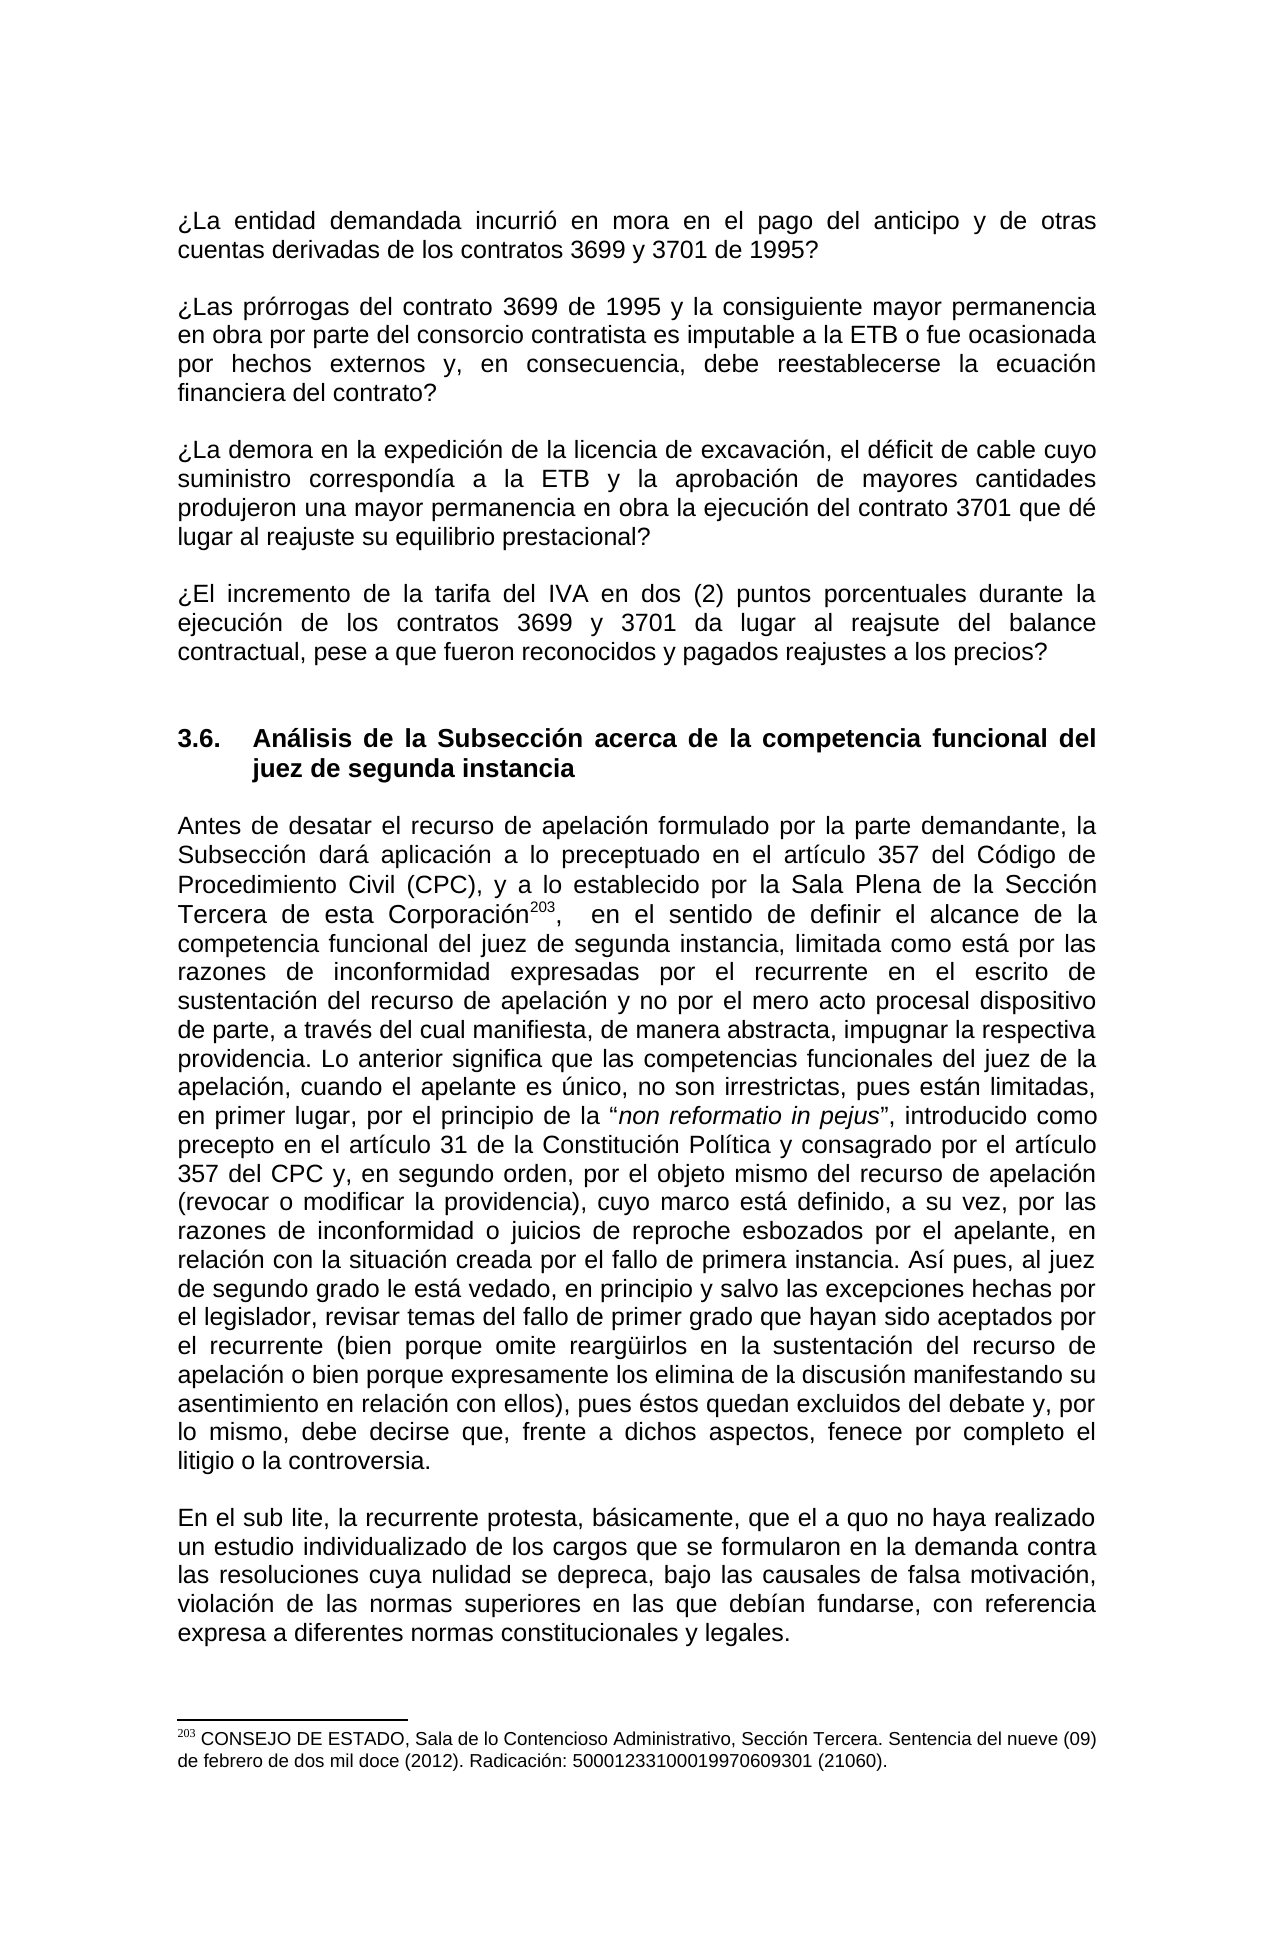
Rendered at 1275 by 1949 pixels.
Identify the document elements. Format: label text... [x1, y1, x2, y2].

text ¿La entidad demandada incurrió en mora en el pago del anticipo y de otras cuentas derivadas de los contratos 3699 y 3701 de 1995? [177, 206, 1098, 263]
list Análisis de la Subsección acerca de la competencia funcional del juez de segunda instancia [177, 723, 1098, 782]
text ¿La demora en la expedición de la licencia de excavación, el déficit de cable cuyo suministro correspondía a la ETB y la aprobación de mayores cantidades produjeron una mayor permanencia en obra la ejecución del contrato 3701 que dé lugar al reajuste su equilibrio prestacional? [177, 435, 1098, 550]
text Antes de desatar el recurso de apelación formulado por la parte demandante, la Subsección dará aplicación a lo preceptuado en el artículo 357 del Código de Procedimiento Civil (CPC), y a lo establecido por la Sala Plena de la Sección Tercera de esta Corporación, en el sentido de definir el alcance de la competencia funcional del juez de segunda instancia, limitada como está por las razones de inconformidad expresadas por el recurrente en el escrito de sustentación del recurso de apelación y no por el mero acto procesal dispositivo de parte, a través del cual manifiesta, de manera abstracta, impugnar la respectiva providencia. Lo anterior significa que las competencias funcionales del juez de la apelación, cuando el apelante es único, no son irrestrictas, pues están limitadas, en primer lugar, por el principio de la “non reformatio in pejus”, introducido como precepto en el artículo 31 de la Constitución Política y consagrado por el artículo 357 del CPC y, en segundo orden, por el objeto mismo del recurso de apelación (revocar o modificar la providencia), cuyo marco está definido, a su vez, por las razones de inconformidad o juicios de reproche esbozados por el apelante, en relación con la situación creada por el fallo de primera instancia. Así pues, al juez de segundo grado le está vedado, en principio y salvo las excepciones hechas por el legislador, revisar temas del fallo de primer grado que hayan sido aceptados por el recurrente (bien porque omite reargüirlos en la sustentación del recurso de apelación o bien porque expresamente los elimina de la discusión manifestando su asentimiento en relación con ellos), pues éstos quedan excluidos del debate y, por lo mismo, debe decirse que, frente a dichos aspectos, fenece por completo el litigio o la controversia. [177, 811, 1098, 1475]
text ¿Las prórrogas del contrato 3699 de 1995 y la consiguiente mayor permanencia en obra por parte del consorcio contratista es imputable a la ETB o fue ocasionada por hechos externos y, en consecuencia, debe reestablecerse la ecuación financiera del contrato? [177, 291, 1098, 406]
text ¿El incremento de la tarifa del IVA en dos (2) puntos porcentuales durante la ejecución de los contratos 3699 y 3701 da lugar al reajsute del balance contractual, pese a que fueron reconocidos y pagados reajustes a los precios? [177, 579, 1098, 665]
text En el sub lite, la recurrente protesta, básicamente, que el a quo no haya realizado un estudio individualizado de los cargos que se formularon en la demanda contra las resoluciones cuya nulidad se depreca, bajo las causales de falsa motivación, violación de las normas superiores en las que debían fundarse, con referencia expresa a diferentes normas constitucionales y legales. [177, 1503, 1098, 1647]
